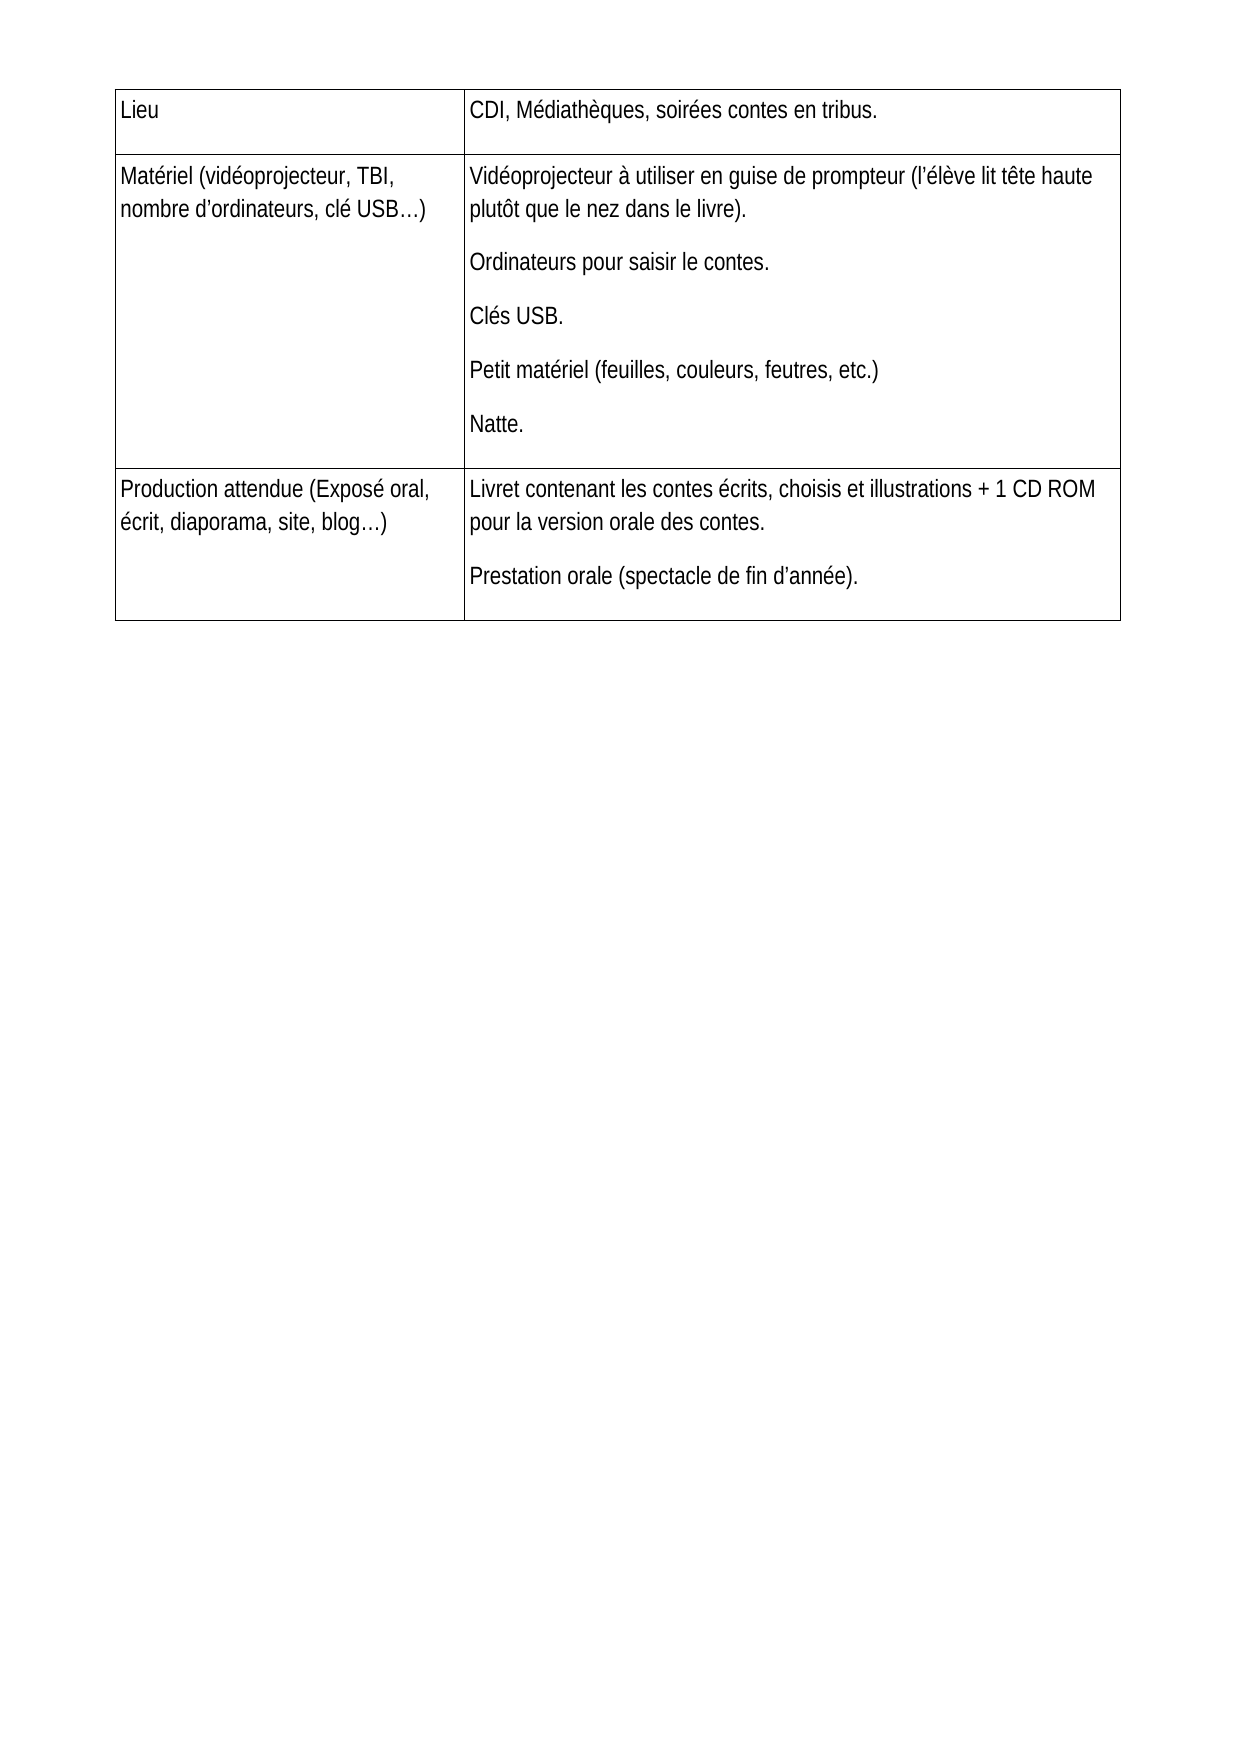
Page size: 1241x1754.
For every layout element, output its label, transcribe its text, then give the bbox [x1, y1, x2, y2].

table_cell Lieu [116, 90, 464, 154]
table_cell Matériel (vidéoprojecteur, TBI, nombre d’ordinateurs, clé USB…) [116, 155, 464, 468]
table_cell Vidéoprojecteur à utiliser en guise de prompteur (l’élève lit tête haute plutôt que le nez dans le livre). Ordinateurs pour saisir le contes. Clés USB. Petit matériel (feuilles, couleurs, feutres, etc.) Natte. [465, 155, 1120, 468]
table_cell CDI, Médiathèques, soirées contes en tribus. [465, 90, 1120, 154]
table_cell Livret contenant les contes écrits, choisis et illustrations + 1 CD ROM pour la version orale des contes. Prestation orale (spectacle de fin d’année). [465, 469, 1120, 620]
table_cell Production attendue (Exposé oral, écrit, diaporama, site, blog…) [116, 469, 464, 620]
